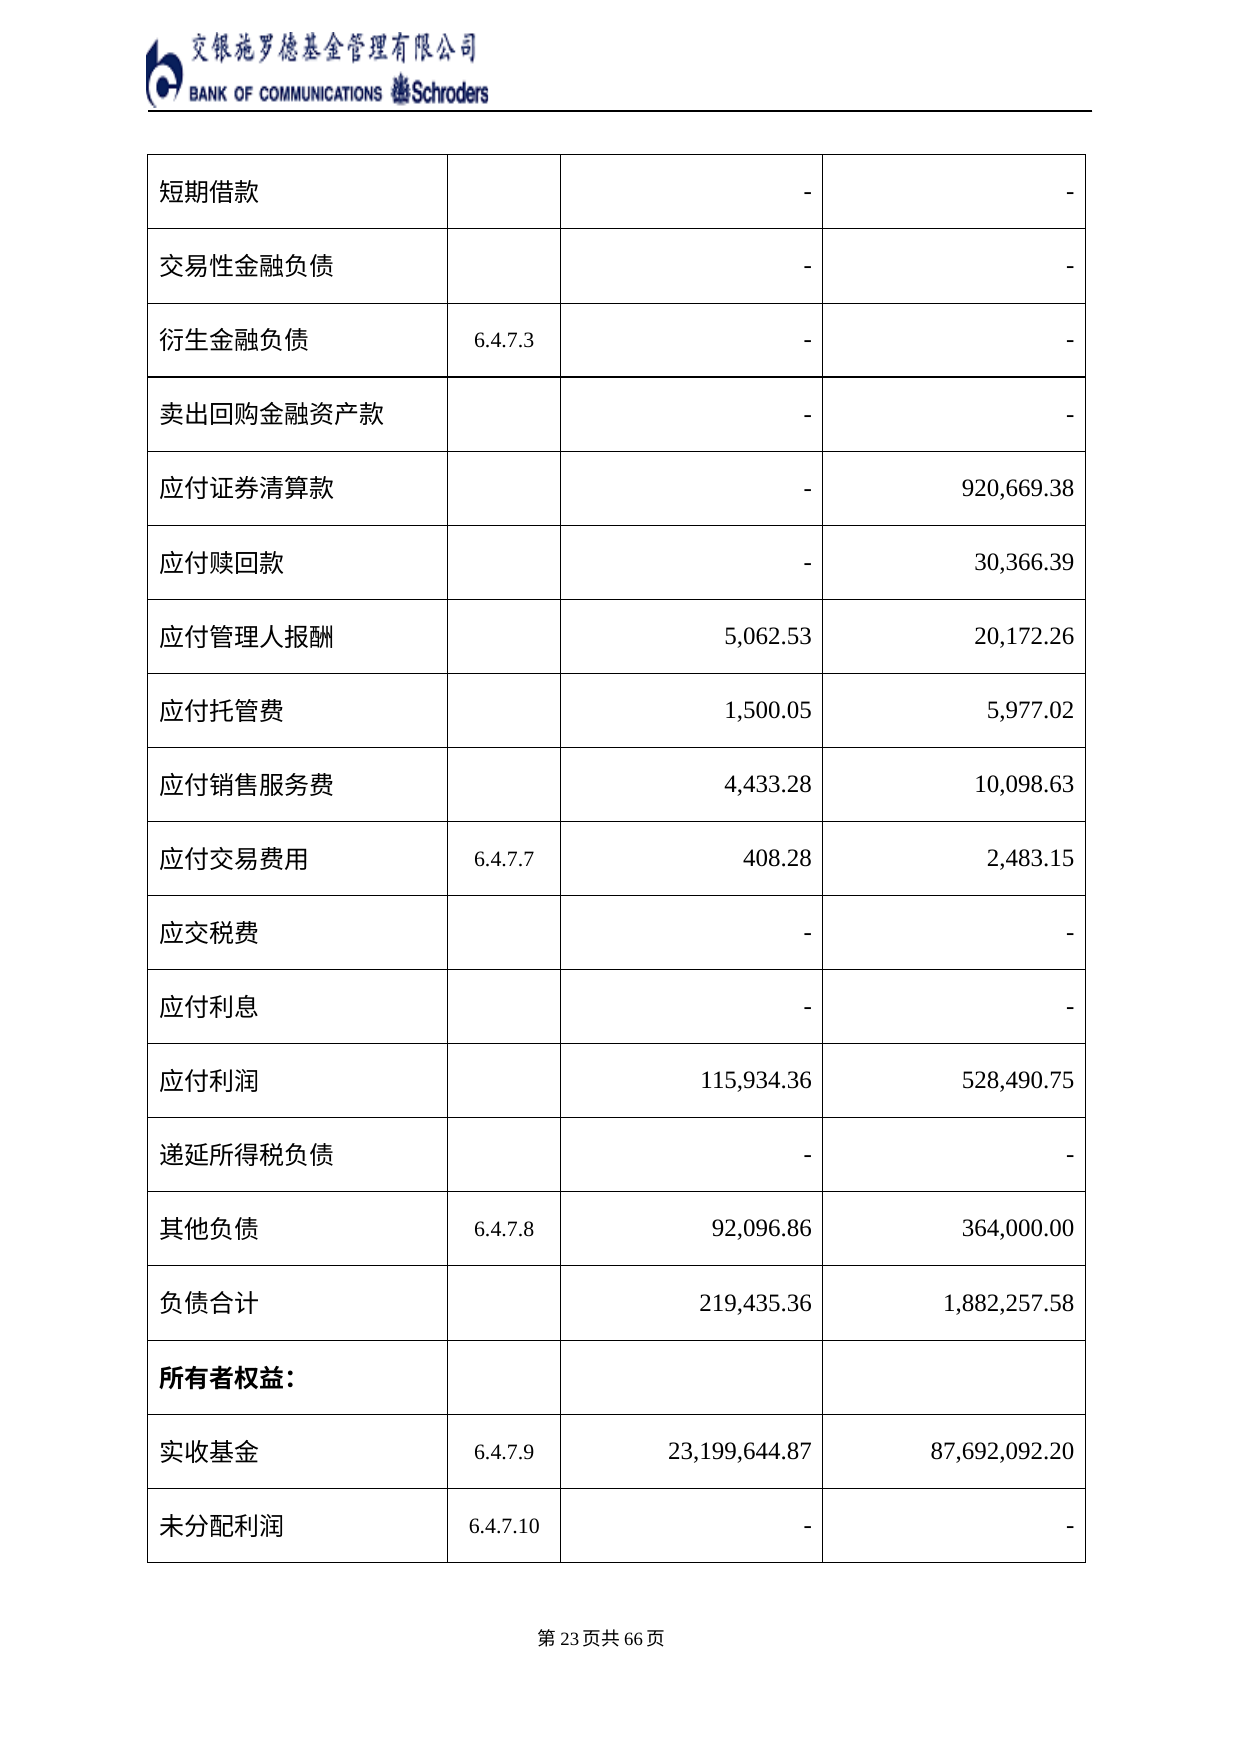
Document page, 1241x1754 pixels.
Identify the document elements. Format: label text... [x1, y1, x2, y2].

table_cell 短期借款 [148, 155, 447, 228]
table_cell [561, 1341, 822, 1414]
table_cell - [561, 452, 822, 524]
table_cell 其他负债 [148, 1192, 447, 1265]
table_cell 6.4.7.3 [448, 304, 560, 376]
table_cell 应付销售服务费 [148, 748, 447, 821]
table_cell - [561, 229, 822, 302]
table_cell - [823, 378, 1085, 451]
table_cell 应付证券清算款 [148, 452, 447, 524]
table_cell 6.4.7.10 [448, 1489, 560, 1562]
table_cell - [823, 1489, 1085, 1562]
table_cell 应付赎回款 [148, 526, 447, 599]
table_cell [823, 1341, 1085, 1414]
table_cell 6.4.7.9 [448, 1415, 560, 1488]
table_cell 负债合计 [148, 1266, 447, 1340]
table_cell 4,433.28 [561, 748, 822, 821]
table_cell 卖出回购金融资产款 [148, 378, 447, 451]
table_cell 364,000.00 [823, 1192, 1085, 1265]
table_cell [448, 452, 560, 524]
table_cell 92,096.86 [561, 1192, 822, 1265]
table_cell 2,483.15 [823, 822, 1085, 895]
table_cell 应付利息 [148, 970, 447, 1043]
table_cell - [561, 896, 822, 969]
table_cell - [823, 304, 1085, 376]
table_cell 10,098.63 [823, 748, 1085, 821]
table_cell [448, 970, 560, 1043]
table_cell - [823, 229, 1085, 302]
table_cell 6.4.7.8 [448, 1192, 560, 1265]
table_cell - [823, 896, 1085, 969]
table_cell 920,669.38 [823, 452, 1085, 524]
table_cell 递延所得税负债 [148, 1118, 447, 1191]
table_cell [448, 526, 560, 599]
table_cell [448, 1341, 560, 1414]
table_cell 所有者权益： [148, 1341, 447, 1414]
table_cell 应付交易费用 [148, 822, 447, 895]
table_cell [448, 896, 560, 969]
table_cell - [561, 304, 822, 376]
table_cell - [561, 155, 822, 228]
table_cell 115,934.36 [561, 1044, 822, 1117]
table_cell 6.4.7.7 [448, 822, 560, 895]
table_cell [448, 748, 560, 821]
table_cell [448, 1266, 560, 1340]
table_cell 87,692,092.20 [823, 1415, 1085, 1488]
picture [146, 32, 489, 108]
table_cell 408.28 [561, 822, 822, 895]
table_cell 30,366.39 [823, 526, 1085, 599]
table_cell 应交税费 [148, 896, 447, 969]
table_cell 应付利润 [148, 1044, 447, 1117]
table_cell 应付管理人报酬 [148, 600, 447, 673]
table_cell 219,435.36 [561, 1266, 822, 1340]
table_cell 应付托管费 [148, 674, 447, 747]
table_cell [448, 229, 560, 302]
table_cell - [561, 970, 822, 1043]
table_cell 实收基金 [148, 1415, 447, 1488]
table_cell [448, 155, 560, 228]
table_cell 1,882,257.58 [823, 1266, 1085, 1340]
table_cell - [823, 155, 1085, 228]
table_cell [448, 600, 560, 673]
table_cell [448, 1044, 560, 1117]
table_cell [448, 378, 560, 451]
table_cell - [561, 1489, 822, 1562]
table_cell - [561, 378, 822, 451]
table_cell 20,172.26 [823, 600, 1085, 673]
table_cell 528,490.75 [823, 1044, 1085, 1117]
table_cell 衍生金融负债 [148, 304, 447, 376]
table_cell 1,500.05 [561, 674, 822, 747]
table_cell [448, 1118, 560, 1191]
table_cell 5,977.02 [823, 674, 1085, 747]
table_cell - [561, 1118, 822, 1191]
table_cell 23,199,644.87 [561, 1415, 822, 1488]
table_cell - [561, 526, 822, 599]
table_cell - [823, 970, 1085, 1043]
table_cell - [823, 1118, 1085, 1191]
table_cell 5,062.53 [561, 600, 822, 673]
table_cell 未分配利润 [148, 1489, 447, 1562]
table_cell [448, 674, 560, 747]
table_cell 交易性金融负债 [148, 229, 447, 302]
